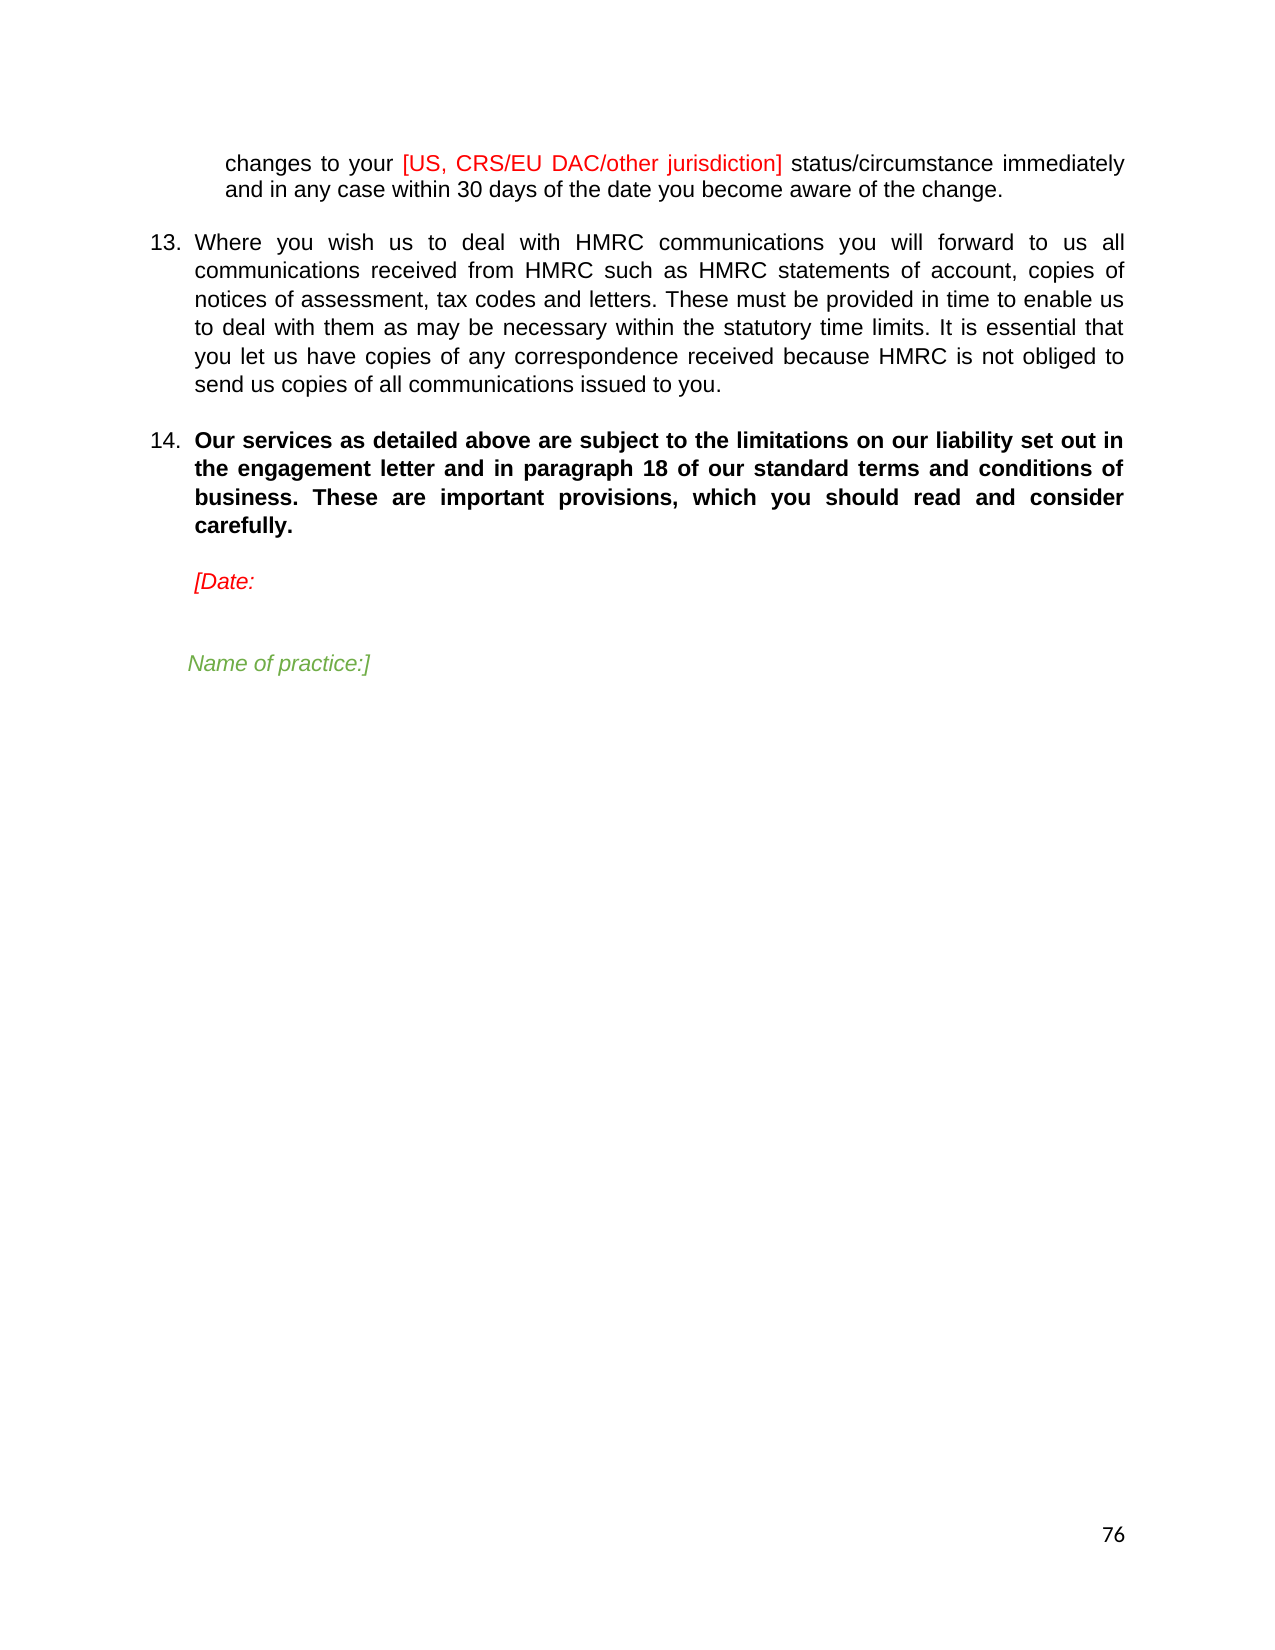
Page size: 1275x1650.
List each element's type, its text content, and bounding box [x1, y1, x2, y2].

list Name of practice:] [187, 623, 1125, 676]
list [187, 150, 1125, 203]
text 14. Our services as detailed above are subject to the limitations on our liability set out in the engagement letter and in paragraph 18 of our standard terms and conditions of business. These are important provisions, which you should read and consider carefully. [150, 427, 1125, 538]
text [Date: [194, 568, 1125, 594]
text 13. Where you wish us to deal with HMRC communications you will forward to us all communications received from HMRC such as HMRC statements of account, copies of notices of assessment, tax codes and letters. These must be provided in time to enable us to deal with them as may be necessary within the statutory time limits. It is essential that you let us have copies of any correspondence received because HMRC is not obliged to send us copies of all communications issued to you. [150, 229, 1125, 398]
